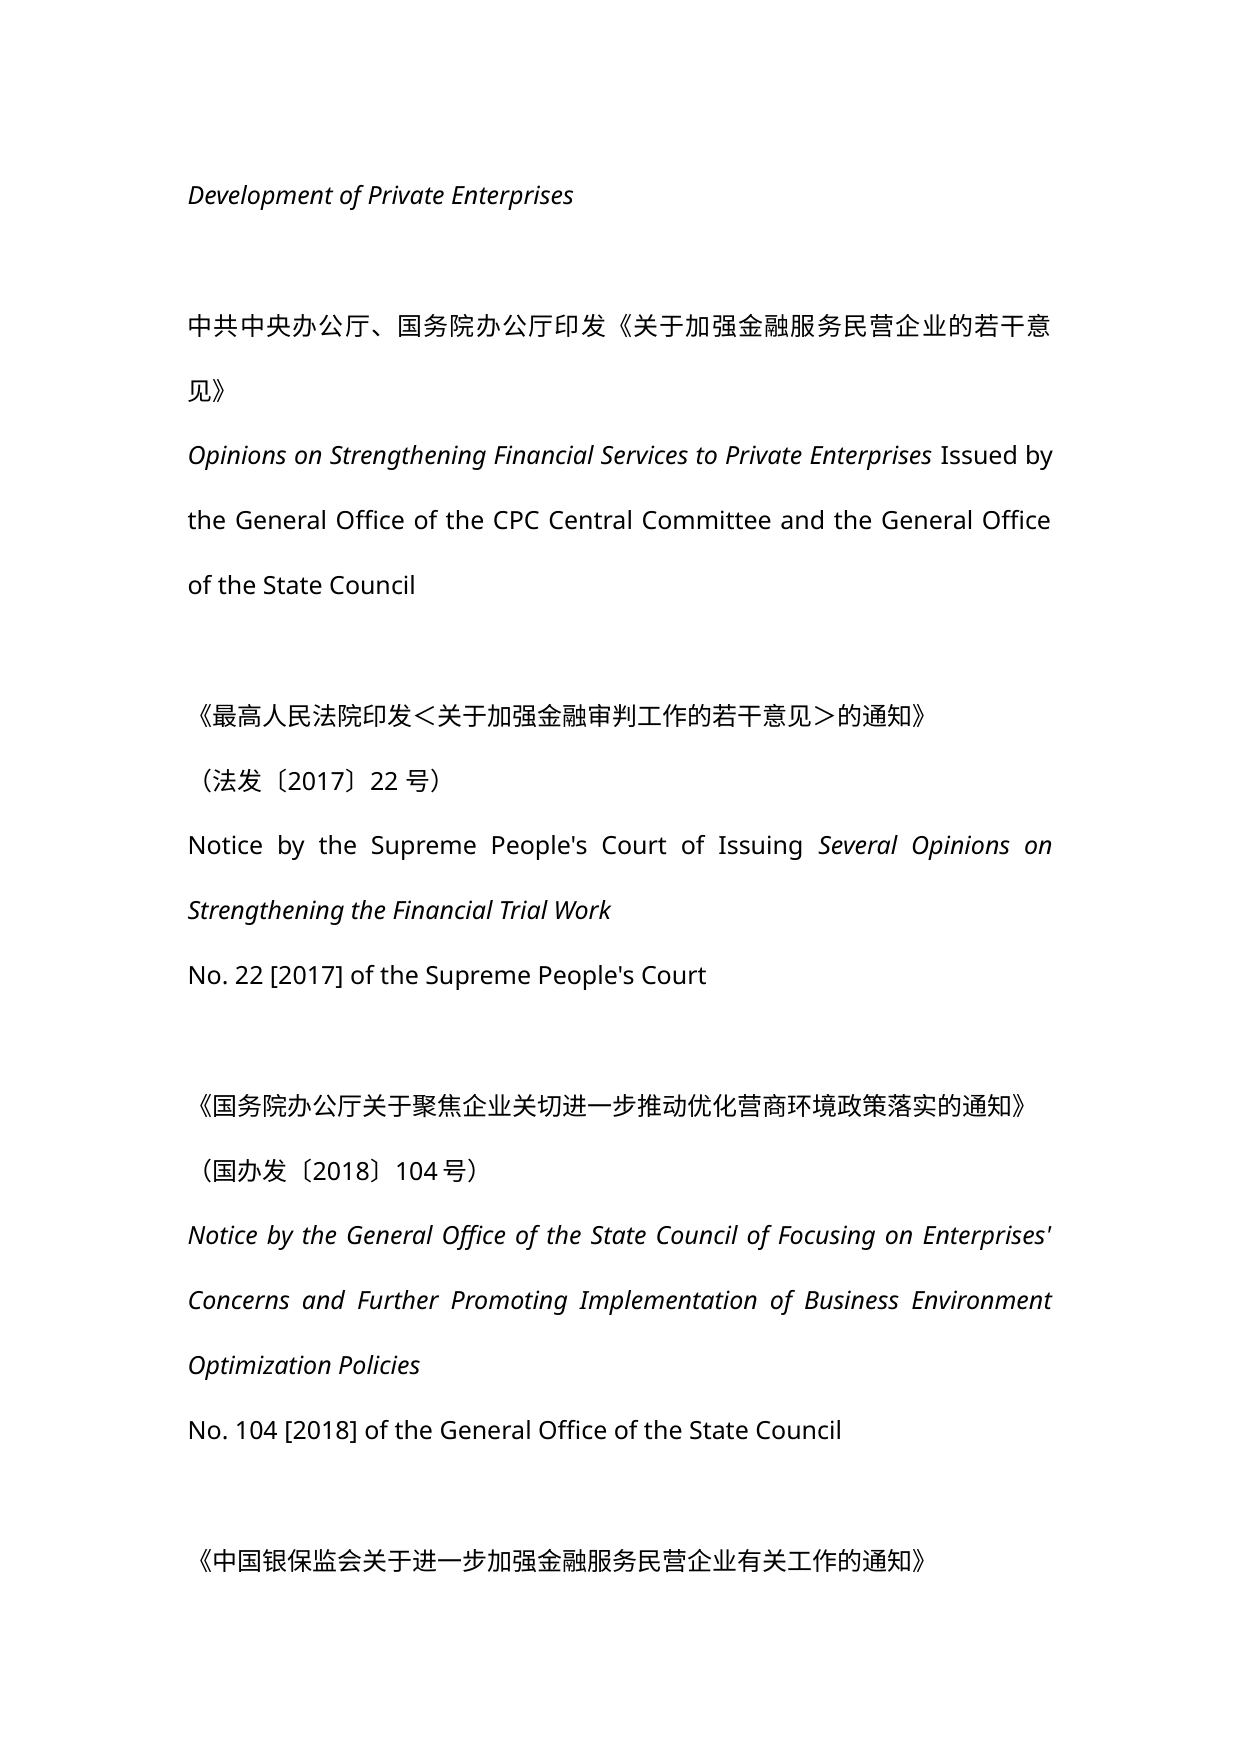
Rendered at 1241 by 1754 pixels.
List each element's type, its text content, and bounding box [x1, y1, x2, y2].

text 《最高人民法院印发＜关于加强金融审判工作的若干意见＞的通知》 [187, 682, 1053, 747]
text Notice by the General Office of the State Council of Focusing on Enterprises' Concerns and Further Promoting Implementation of Business Environment Optimization Policies [187, 1202, 1053, 1397]
text 中共中央办公厅、国务院办公厅印发《关于加强金融服务民营企业的若干意见》 [187, 292, 1053, 422]
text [187, 162, 1053, 227]
text Notice by the Supreme People's Court of Issuing Several Opinions on Strengthening the Financial Trial Work [187, 812, 1053, 942]
text 《中国银保监会关于进一步加强金融服务民营企业有关工作的通知》 [187, 1527, 1053, 1592]
text （法发〔2017〕22 号） [187, 747, 1053, 812]
text （国办发〔2018〕104号） [187, 1137, 1053, 1202]
text No. 22 [2017] of the Supreme People's Court [187, 942, 1053, 1007]
text No. 104 [2018] of the General Office of the State Council [187, 1397, 1053, 1462]
text 《国务院办公厅关于聚焦企业关切进一步推动优化营商环境政策落实的通知》 [187, 1072, 1053, 1137]
text Opinions on Strengthening Financial Services to Private Enterprises Issued by the General Office of the CPC Central Committee and the General Office of the State Council [187, 422, 1053, 617]
